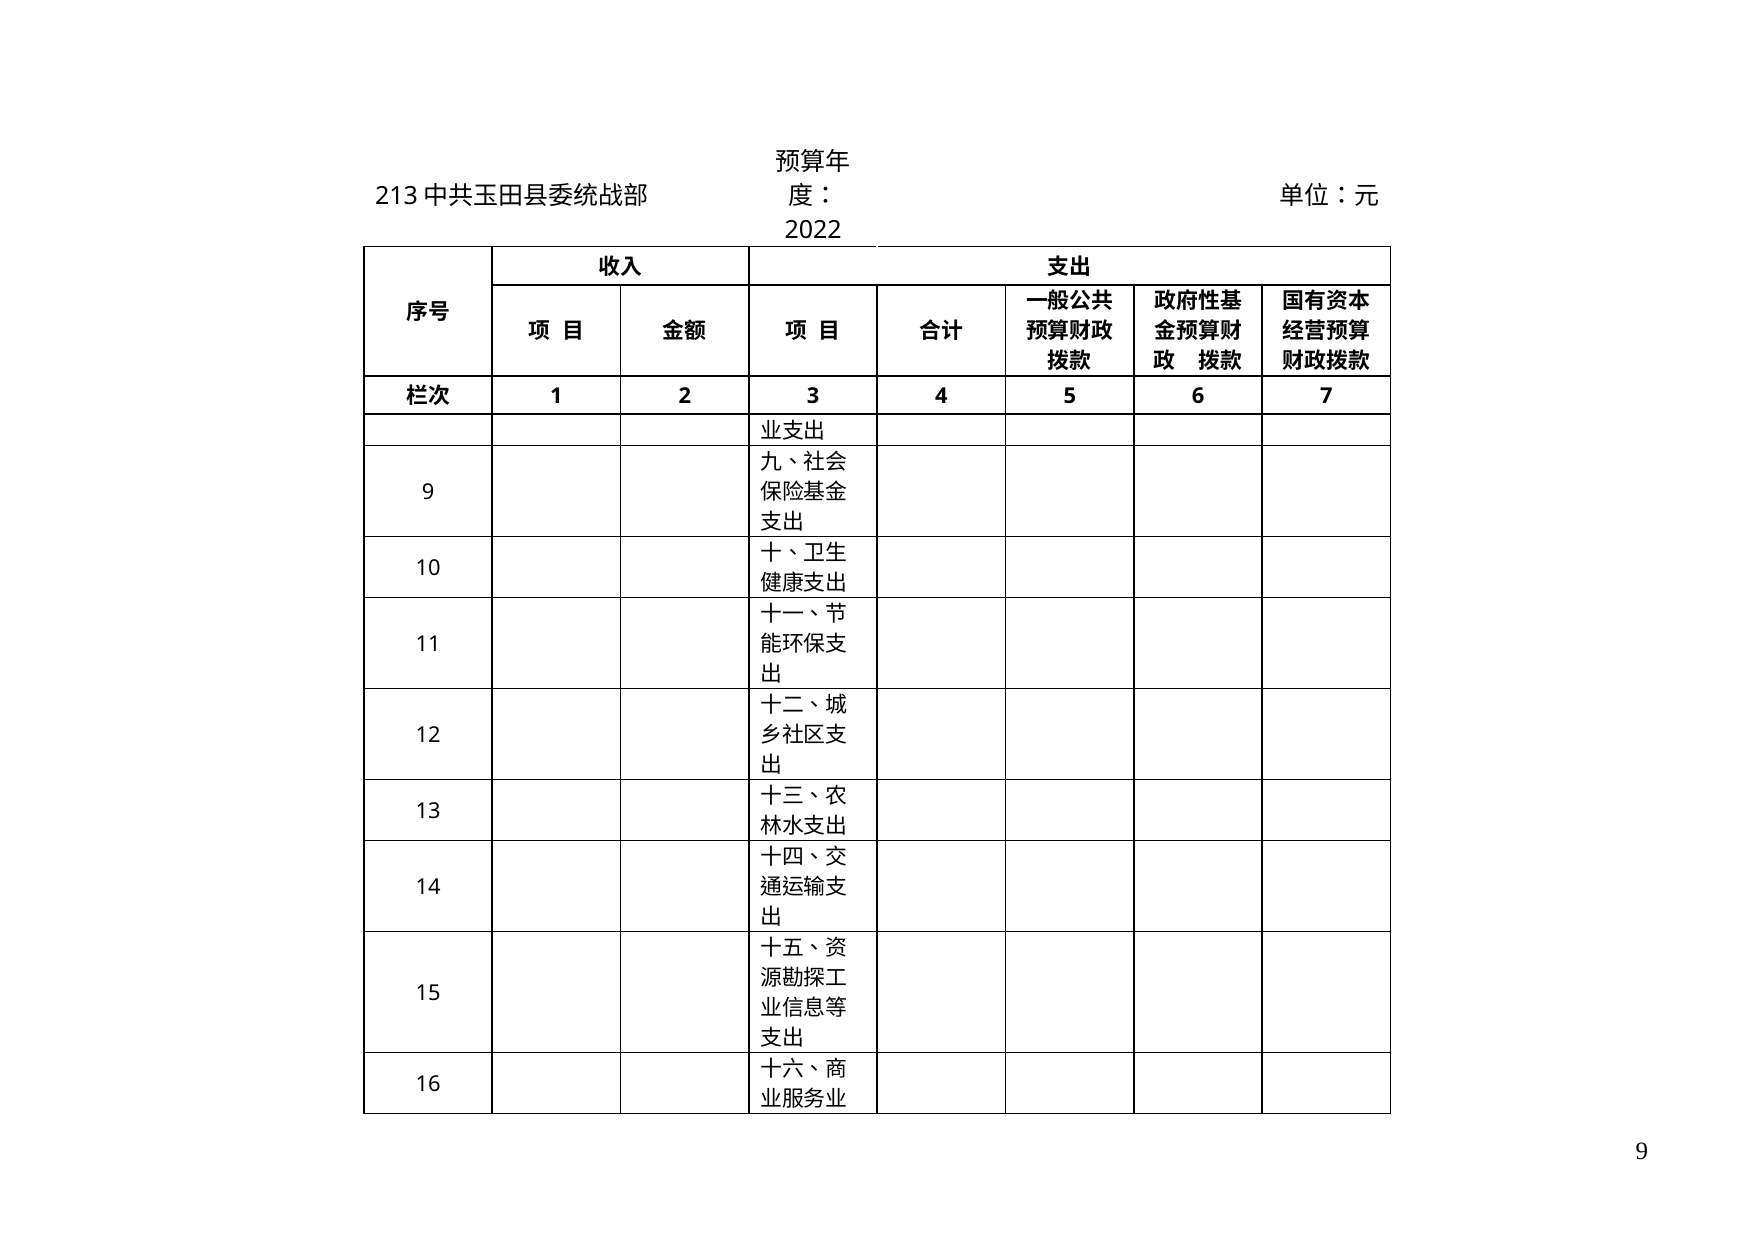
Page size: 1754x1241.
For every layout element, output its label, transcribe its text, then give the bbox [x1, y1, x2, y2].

table_cell 14 [365, 841, 491, 931]
table_cell [1263, 689, 1390, 779]
table_cell [1263, 780, 1390, 840]
table_cell [493, 780, 620, 840]
table_cell 9 [365, 446, 491, 536]
table_cell [493, 689, 620, 779]
table_cell 16 [365, 1053, 491, 1113]
table_cell 八、社会保障和就业支出 [750, 415, 876, 445]
table_cell [1135, 537, 1261, 597]
table_header 213中共玉田县委统战部 [365, 143, 748, 246]
table_cell [621, 689, 748, 779]
table_cell 3 [750, 377, 876, 413]
table_cell 11 [365, 598, 491, 688]
table_cell [1006, 537, 1133, 597]
table_header 单位：元 [878, 143, 1390, 246]
table_cell [621, 1053, 748, 1113]
table_cell [1006, 446, 1133, 536]
table_cell [1263, 537, 1390, 597]
table_cell [878, 780, 1005, 840]
table_cell [1135, 780, 1261, 840]
table_cell 12 [365, 689, 491, 779]
table_cell [1263, 598, 1390, 688]
table_cell 项 目 [750, 286, 876, 375]
table_cell [878, 841, 1005, 931]
table_cell 政府性基金预算财政 拨款 [1135, 286, 1261, 375]
table_cell 十四、交通运输支出 [750, 841, 876, 931]
table_cell [493, 1053, 620, 1113]
table_cell [1263, 446, 1390, 536]
table_cell 十六、商业服务业等支出 [750, 1053, 876, 1113]
table_cell [878, 598, 1005, 688]
table_cell [1263, 1053, 1390, 1113]
table_cell [1006, 780, 1133, 840]
table_cell 十二、城乡社区支出 [750, 689, 876, 779]
table_cell 8 [365, 415, 491, 445]
table_cell 国有资本经营预算财政拨款 [1263, 286, 1390, 375]
table_cell [1006, 841, 1133, 931]
table_cell 十一、节能环保支出 [750, 598, 876, 688]
table_cell [1263, 415, 1390, 445]
table_cell [878, 1053, 1005, 1113]
table_cell [1135, 841, 1261, 931]
table_cell 栏次 [365, 377, 491, 413]
table_cell [621, 598, 748, 688]
table_cell 4 [878, 377, 1005, 413]
table_cell [1006, 415, 1133, 445]
table_cell 7 [1263, 377, 1390, 413]
table_cell [878, 446, 1005, 536]
table_cell [1135, 415, 1261, 445]
table_cell [878, 689, 1005, 779]
table_cell 十、卫生健康支出 [750, 537, 876, 597]
table_cell 13 [365, 780, 491, 840]
table_cell 序号 [365, 247, 491, 375]
table_cell [493, 415, 620, 445]
table_cell 支出 [750, 247, 1390, 284]
table_cell [1135, 932, 1261, 1051]
table_cell [1135, 689, 1261, 779]
table_cell [621, 932, 748, 1051]
table_cell [493, 932, 620, 1051]
table_cell [493, 841, 620, 931]
table_cell [1263, 932, 1390, 1051]
table_cell [1006, 689, 1133, 779]
table_cell [1263, 841, 1390, 931]
table_cell [621, 446, 748, 536]
table_cell 一般公共预算财政拨款 [1006, 286, 1133, 375]
table_cell 九、社会保险基金支出 [750, 446, 876, 536]
table_cell [621, 780, 748, 840]
table_cell [1006, 598, 1133, 688]
table_cell [878, 537, 1005, 597]
table_cell 5 [1006, 377, 1133, 413]
table_header 预算年度：2022 [750, 143, 876, 246]
table_cell 10 [365, 537, 491, 597]
table_cell [878, 932, 1005, 1051]
table_cell [1135, 598, 1261, 688]
table_cell [621, 841, 748, 931]
table_cell [621, 415, 748, 445]
table_cell [493, 537, 620, 597]
table_cell [621, 537, 748, 597]
table_cell 收入 [493, 247, 748, 284]
table_cell 金额 [621, 286, 748, 375]
table_cell [1006, 1053, 1133, 1113]
table_cell [493, 446, 620, 536]
table_cell [1135, 446, 1261, 536]
table_cell [878, 415, 1005, 445]
table_cell 1 [493, 377, 620, 413]
table_cell 十五、资源勘探工业信息等支出 [750, 932, 876, 1051]
table_cell 2 [621, 377, 748, 413]
table_cell [1135, 1053, 1261, 1113]
table_cell 合计 [878, 286, 1005, 375]
table_cell 项 目 [493, 286, 620, 375]
table_cell 15 [365, 932, 491, 1051]
table_cell [493, 598, 620, 688]
table_cell 十三、农林水支出 [750, 780, 876, 840]
table_cell [1006, 932, 1133, 1051]
table_cell 6 [1135, 377, 1261, 413]
